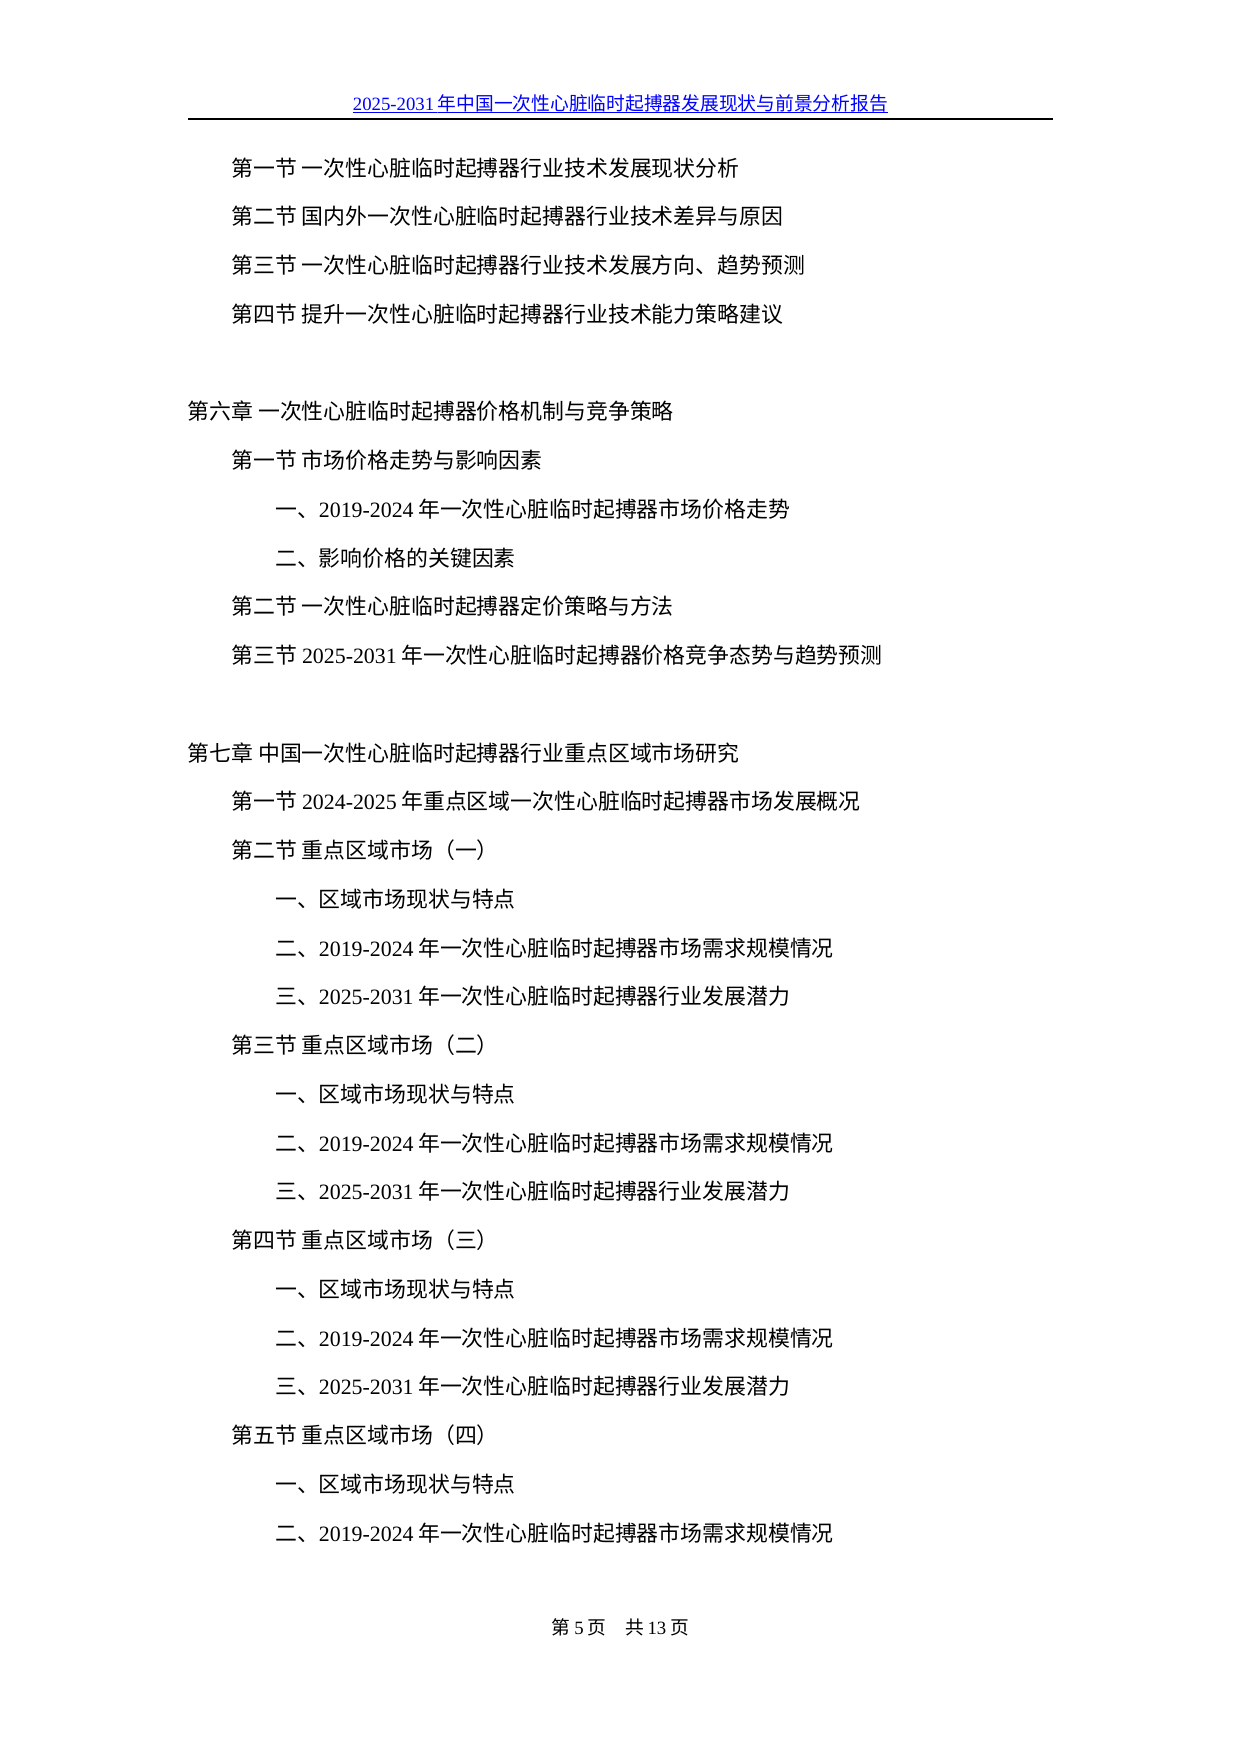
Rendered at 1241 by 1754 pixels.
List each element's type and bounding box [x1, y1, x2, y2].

text [187, 150, 1053, 1548]
